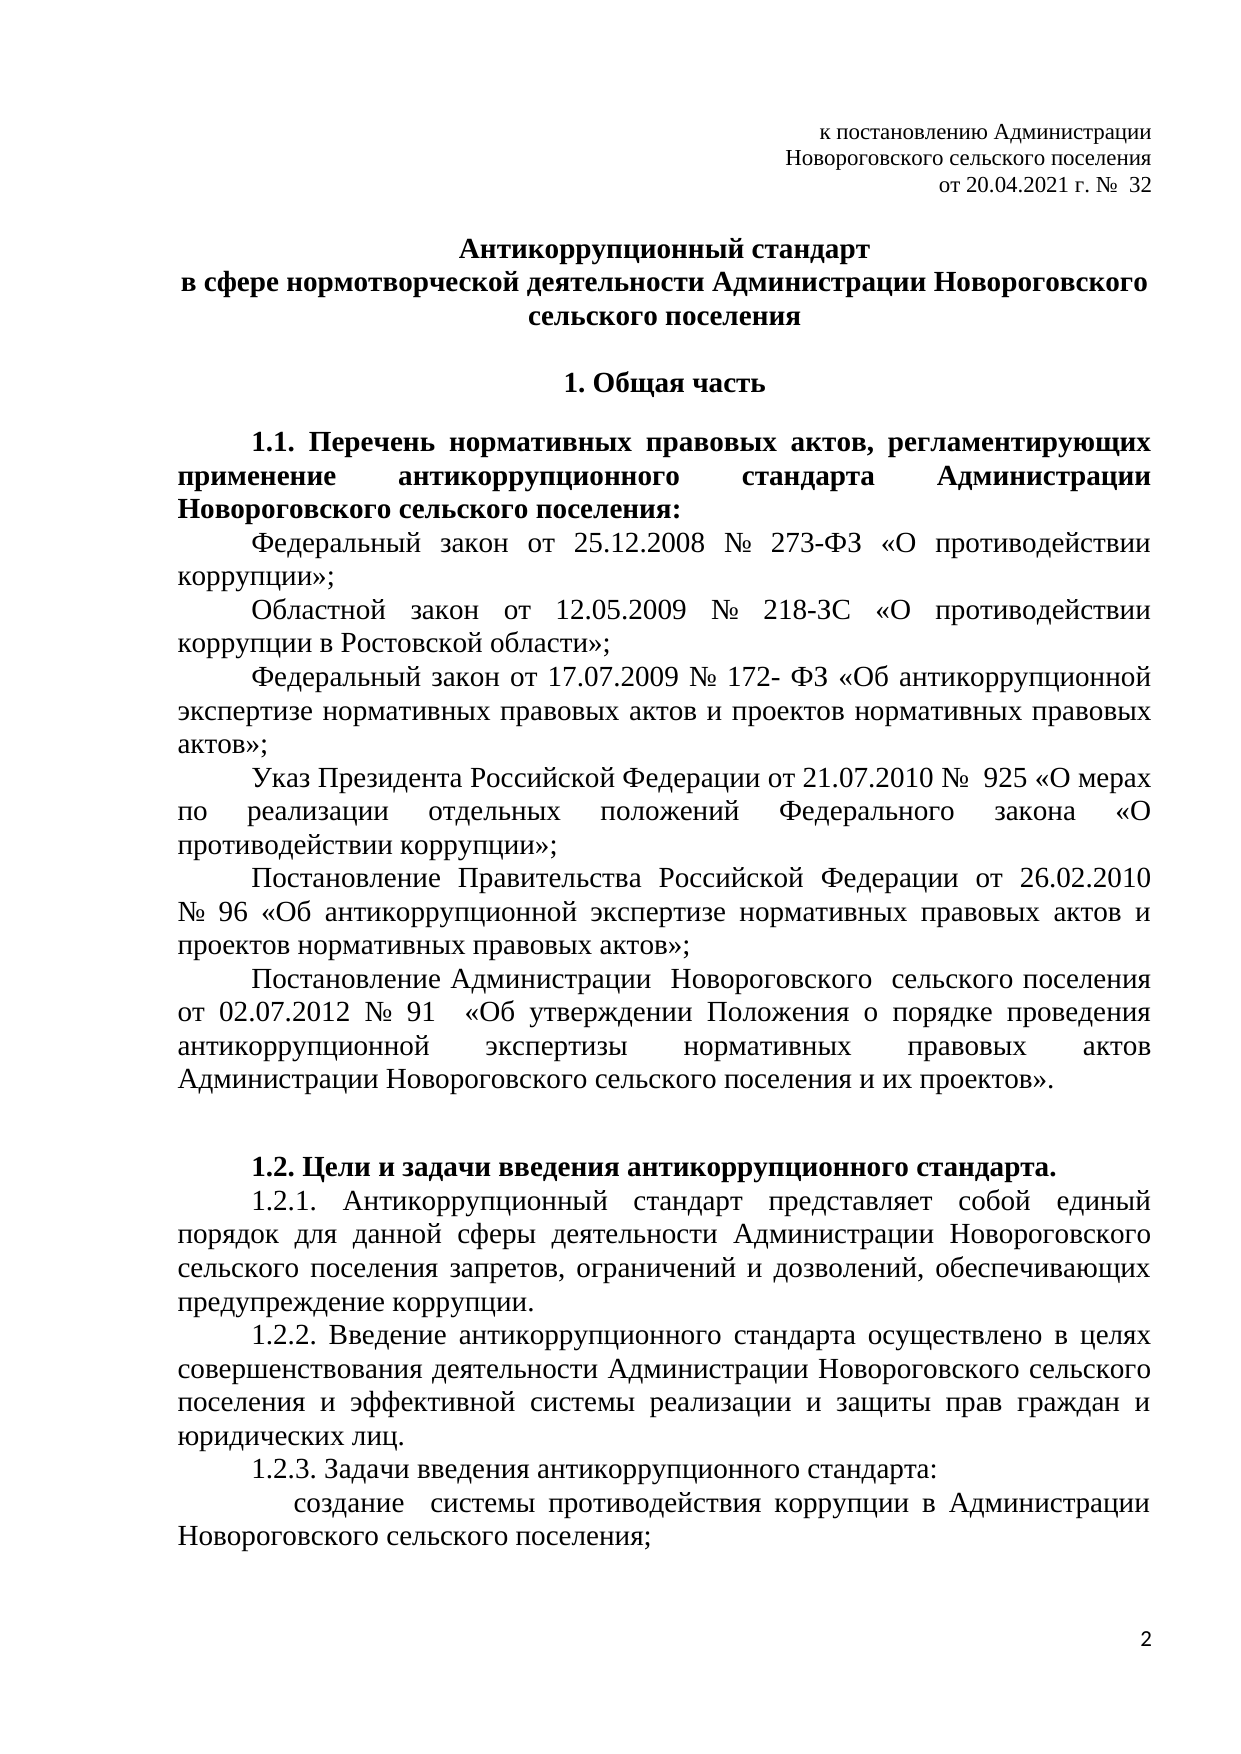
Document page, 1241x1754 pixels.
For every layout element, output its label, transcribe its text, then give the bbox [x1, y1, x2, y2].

text 1.2.3. Задачи введения антикоррупционного стандарта: [177, 1451, 1152, 1485]
text к постановлению Администрации [177, 118, 1152, 144]
text 1.1. Перечень нормативных правовых актов, регламентирующих применение антикоррупционного стандарта Администрации Новороговского сельского поселения: [177, 424, 1152, 525]
text Федеральный закон от 25.12.2008 № 273-ФЗ «О противодействии коррупции»; [177, 525, 1152, 592]
text Постановление Администрации Новороговского сельского поселения от 02.07.2012 № 91 «Об утверждении Положения о порядке проведения антикоррупционной экспертизы нормативных правовых актов Администрации Новороговского сельского поселения и их проектов». [177, 961, 1152, 1095]
text создание системы противодействия коррупции в Администрации Новороговского сельского поселения; [177, 1485, 1152, 1552]
text в сфере нормотворческой деятельности Администрации Новороговского сельского поселения [177, 264, 1152, 331]
text Новороговского сельского поселения [177, 144, 1152, 171]
text Постановление Правительства Российской Федерации от 26.02.2010 № 96 «Об антикоррупционной экспертизе нормативных правовых актов и проектов нормативных правовых актов»; [177, 860, 1152, 961]
text 1.2.2. Введение антикоррупционного стандарта осуществлено в целях совершенствования деятельности Администрации Новороговского сельского поселения и эффективной системы реализации и защиты прав граждан и юридических лиц. [177, 1317, 1152, 1451]
text Областной закон от 12.05.2009 № 218-ЗС «О противодействии коррупции в Ростовской области»; [177, 592, 1152, 659]
text Антикоррупционный стандарт [177, 231, 1152, 264]
text 1.2. Цели и задачи введения антикоррупционного стандарта. [177, 1149, 1152, 1183]
text Федеральный закон от 17.07.2009 № 172- ФЗ «Об антикоррупционной экспертизе нормативных правовых актов и проектов нормативных правовых актов»; [177, 659, 1152, 760]
text Указ Президента Российской Федерации от 21.07.2010 № 925 «О мерах по реализации отдельных положений Федерального закона «О противодействии коррупции»; [177, 760, 1152, 860]
text 1.2.1. Антикоррупционный стандарт представляет собой единый порядок для данной сферы деятельности Администрации Новороговского сельского поселения запретов, ограничений и дозволений, обеспечивающих предупреждение коррупции. [177, 1183, 1152, 1317]
text 1. Общая часть [177, 365, 1152, 398]
text от 20.04.2021 г. № 32 [177, 171, 1152, 197]
